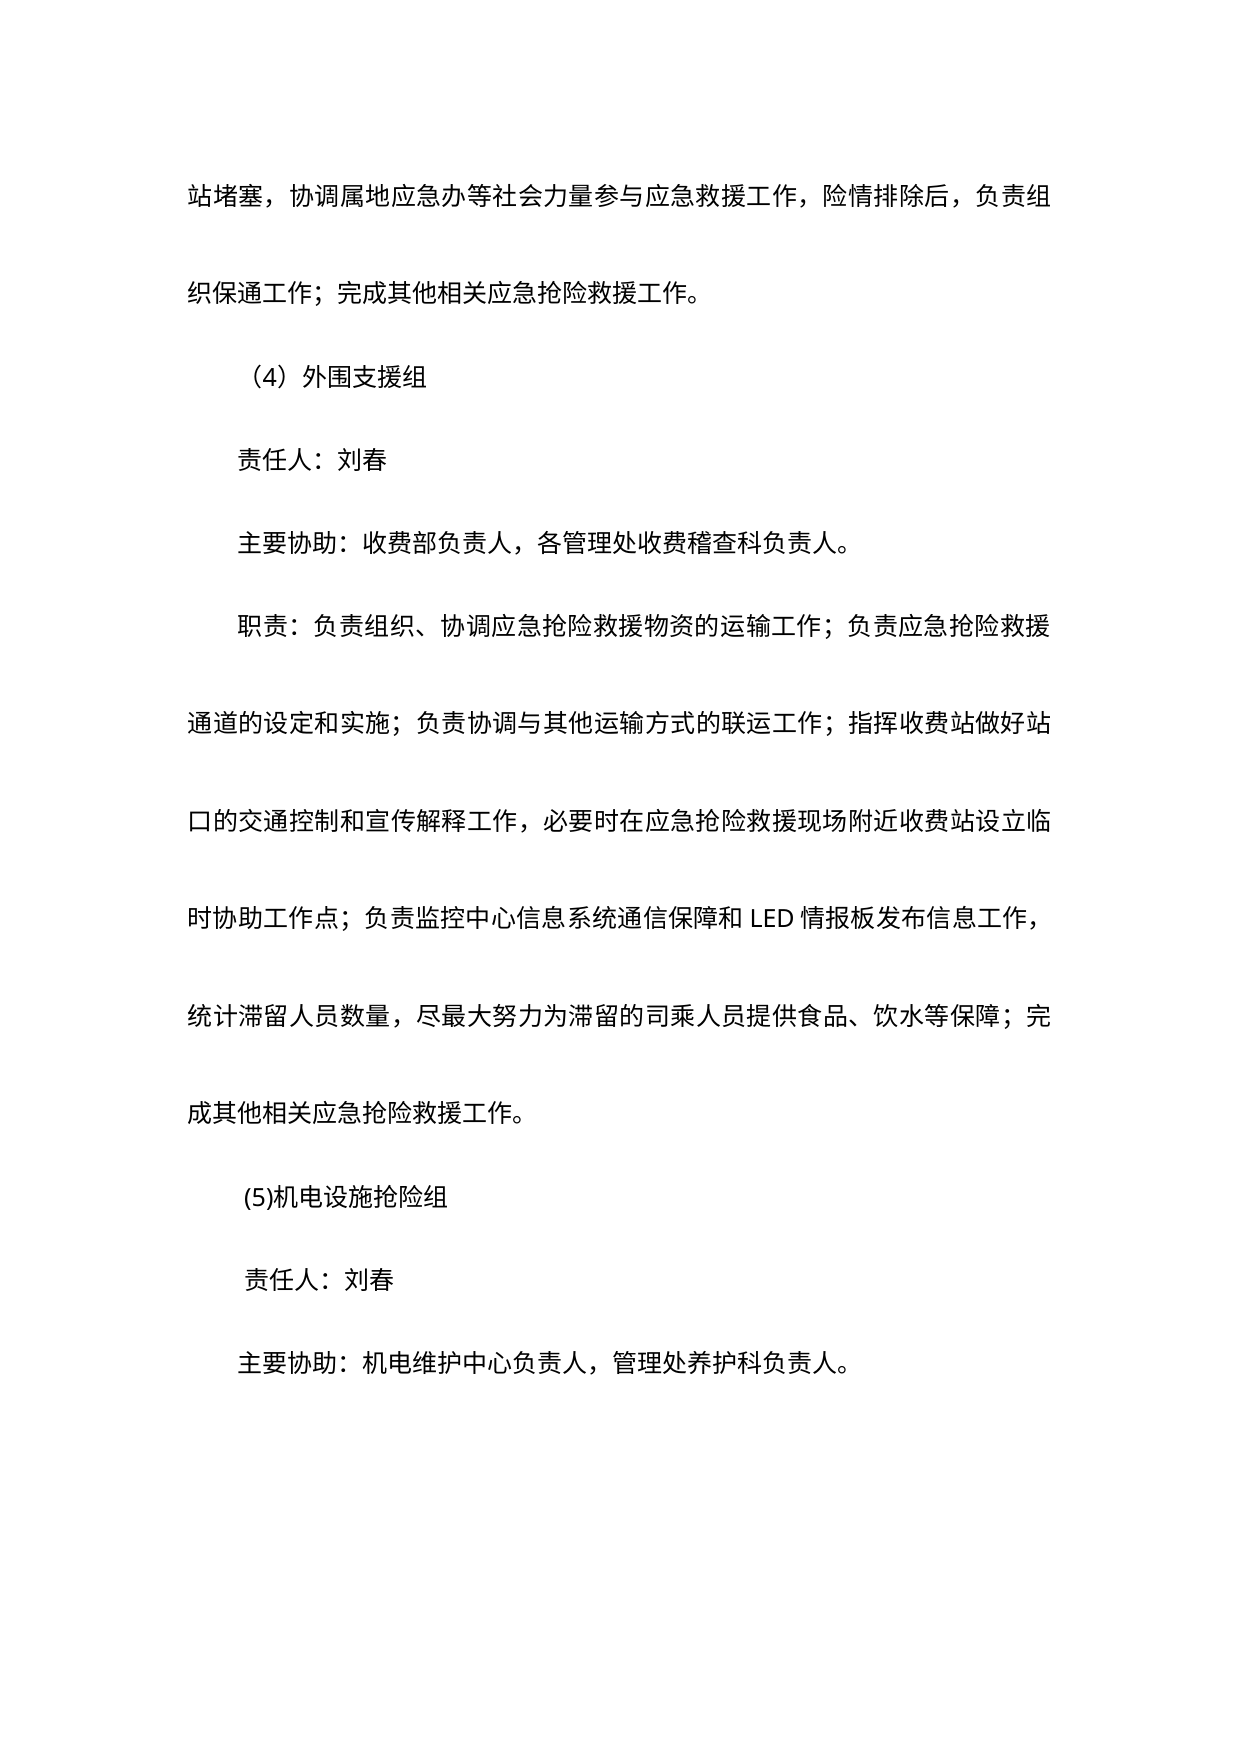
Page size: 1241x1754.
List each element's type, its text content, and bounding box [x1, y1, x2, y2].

text （4）外围支援组 [187, 343, 1053, 408]
text 职责：负责组织、协调应急抢险救援物资的运输工作；负责应急抢险救援通道的设定和实施；负责协调与其他运输方式的联运工作；指挥收费站做好站口的交通控制和宣传解释工作，必要时在应急抢险救援现场附近收费站设立临时协助工作点；负责监控中心信息系统通信保障和LED情报板发布信息工作，统计滞留人员数量，尽最大努力为滞留的司乘人员提供食品、饮水等保障；完成其他相关应急抢险救援工作。 [187, 592, 1053, 1144]
text 主要协助：机电维护中心负责人，管理处养护科负责人。 [187, 1329, 1053, 1394]
text 主要协助：收费部负责人，各管理处收费稽查科负责人。 [187, 509, 1053, 574]
text 责任人：刘春 [187, 426, 1053, 491]
text 责任人：刘春 [187, 1246, 1053, 1311]
text (5)机电设施抢险组 [187, 1163, 1053, 1228]
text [187, 162, 1053, 324]
